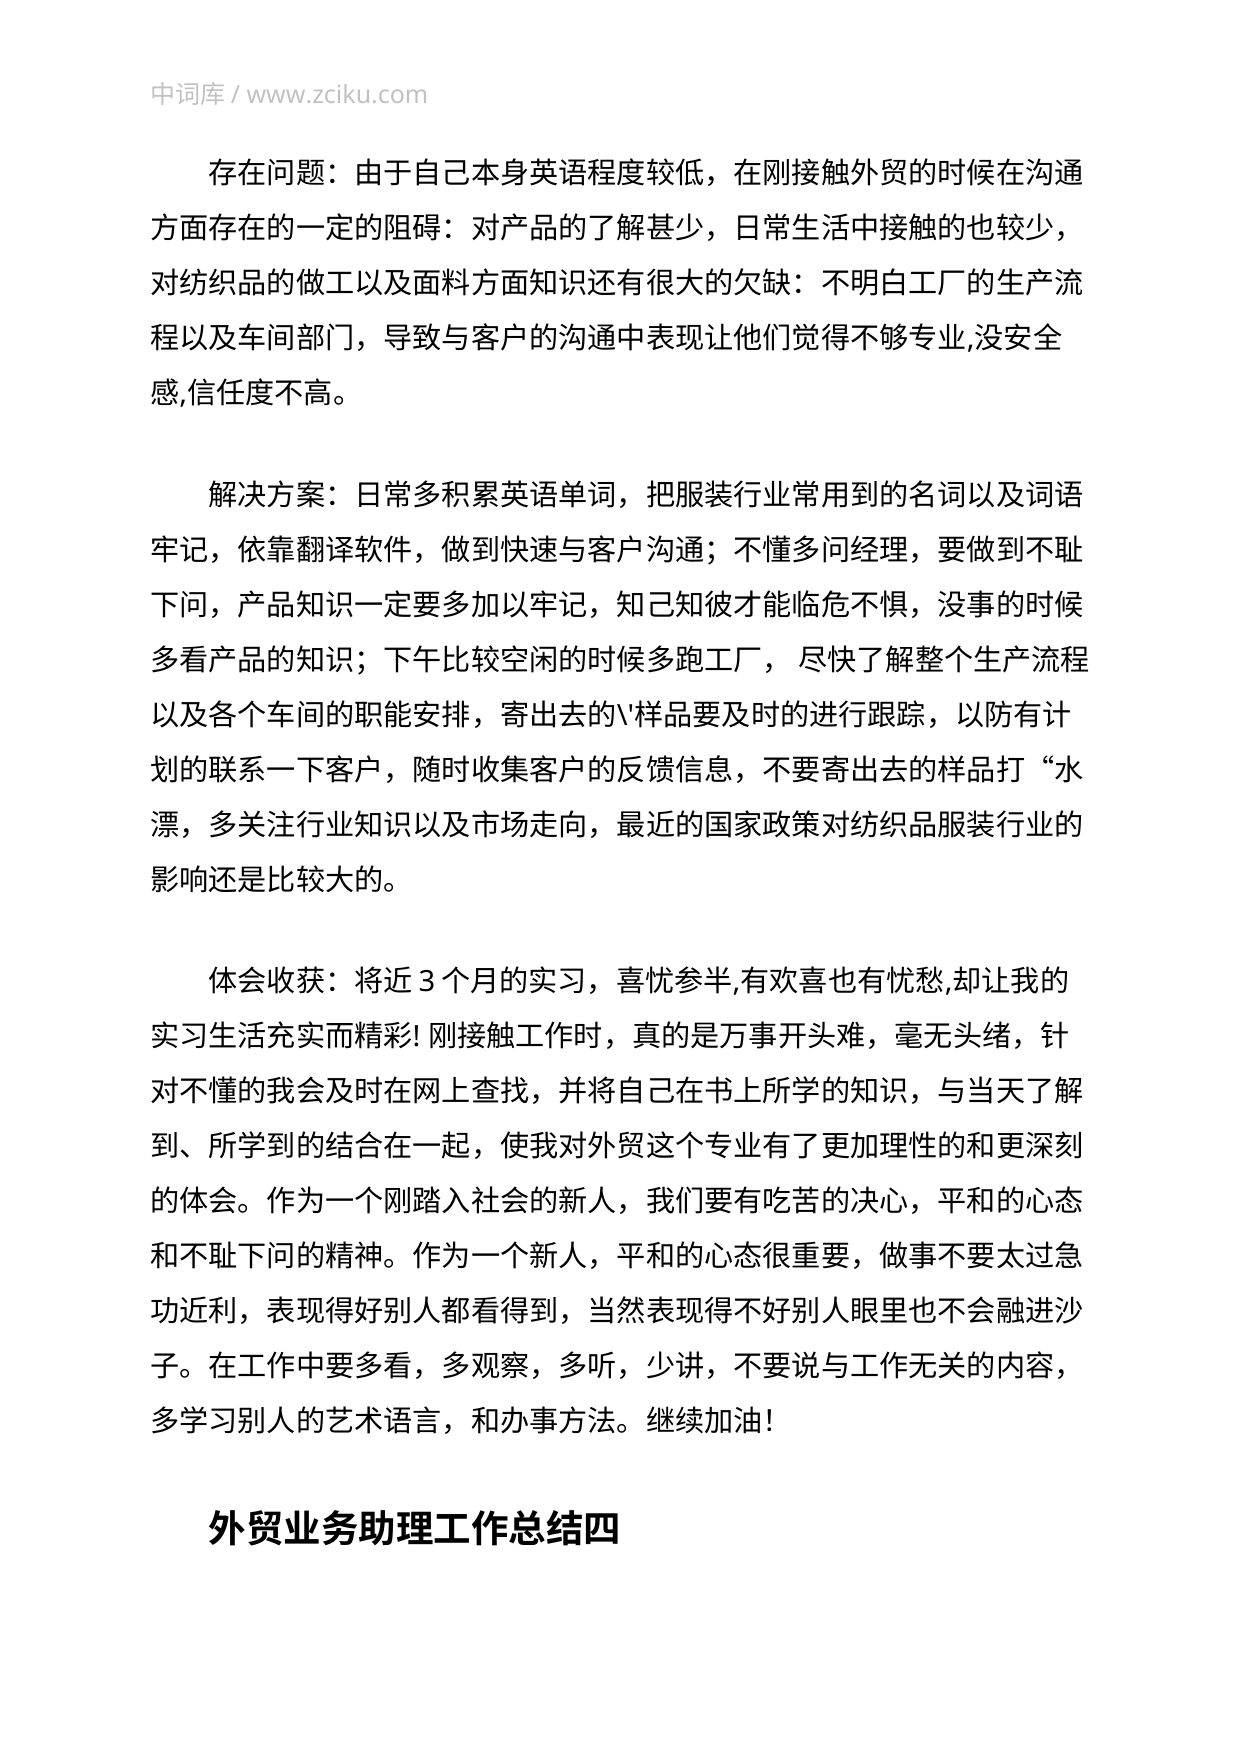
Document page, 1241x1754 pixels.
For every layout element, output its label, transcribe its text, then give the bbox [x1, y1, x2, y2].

text 体会收获：将近3个月的实习，喜忧参半,有欢喜也有忧愁,却让我的实习生活充实而精彩! 刚接触工作时，真的是万事开头难，毫无头绪，针对不懂的我会及时在网上查找，并将自己在书上所学的知识，与当天了解到、所学到的结合在一起，使我对外贸这个专业有了更加理性的和更深刻的体会。作为一个刚踏入社会的新人，我们要有吃苦的决心，平和的心态和不耻下问的精神。作为一个新人，平和的心态很重要，做事不要太过急功近利，表现得好别人都看得到，当然表现得不好别人眼里也不会融进沙子。在工作中要多看，多观察，多听，少讲，不要说与工作无关的内容，多学习别人的艺术语言，和办事方法。继续加油！ [150, 958, 1090, 1439]
text 解决方案：日常多积累英语单词，把服装行业常用到的名词以及词语牢记，依靠翻译软件，做到快速与客户沟通；不懂多问经理，要做到不耻下问，产品知识一定要多加以牢记，知己知彼才能临危不惧，没事的时候多看产品的知识；下午比较空闲的时候多跑工厂， 尽快了解整个生产流程以及各个车间的职能安排，寄出去的\'样品要及时的进行跟踪，以防有计划的联系一下客户，随时收集客户的反馈信息，不要寄出去的样品打“水漂，多关注行业知识以及市场走向，最近的国家政策对纺织品服装行业的影响还是比较大的。 [150, 472, 1090, 898]
text 存在问题：由于自己本身英语程度较低，在刚接触外贸的时候在沟通方面存在的一定的阻碍：对产品的了解甚少，日常生活中接触的也较少，对纺织品的做工以及面料方面知识还有很大的欠缺：不明白工厂的生产流程以及车间部门，导致与客户的沟通中表现让他们觉得不够专业,没安全感,信任度不高。 [150, 150, 1090, 412]
text 外贸业务助理工作总结四 [150, 1499, 1090, 1553]
